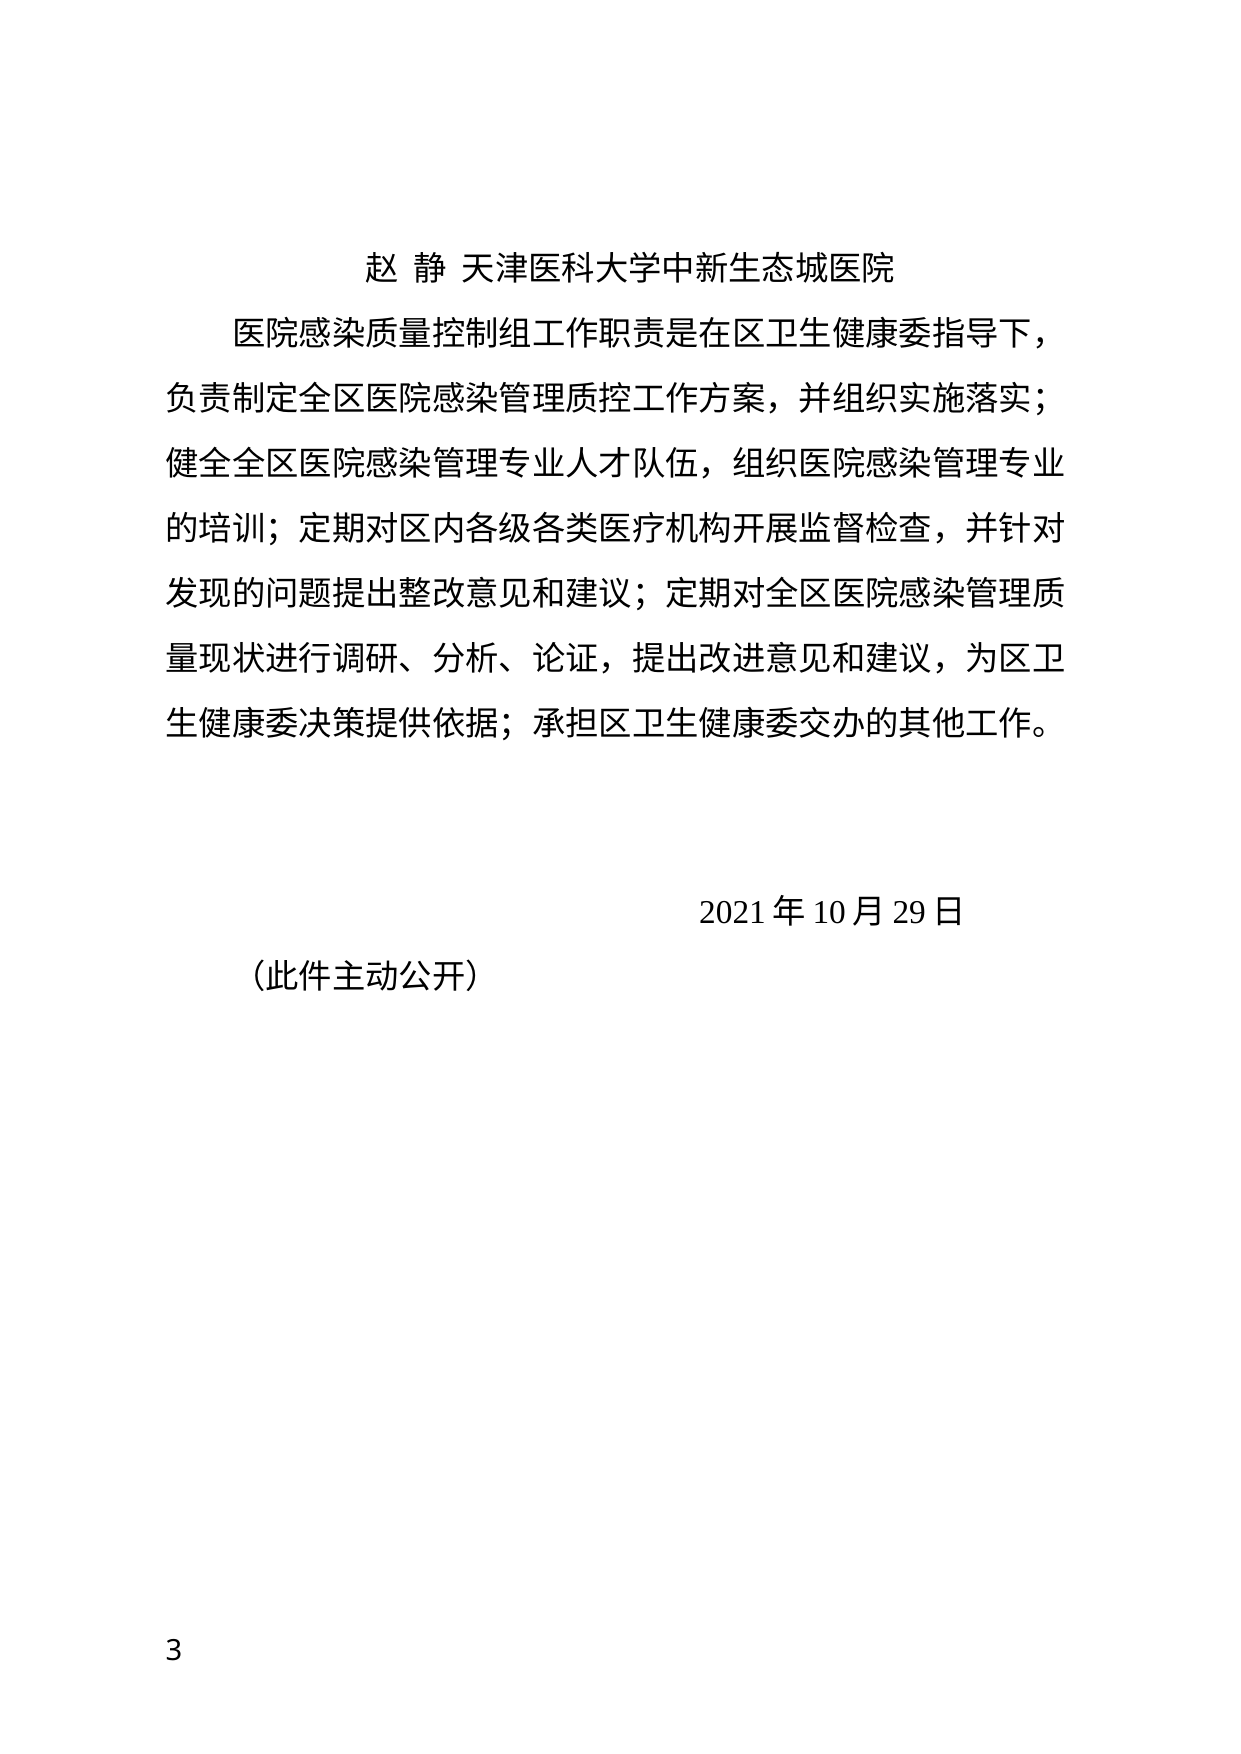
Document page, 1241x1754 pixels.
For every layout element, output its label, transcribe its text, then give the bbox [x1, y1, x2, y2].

text 2021年10月29日 [165, 876, 965, 941]
subtitle （此件主动公开） [165, 941, 1087, 1006]
text 赵 静 天津医科大学中新生态城医院 [165, 233, 1087, 298]
text 医院感染质量控制组工作职责是在区卫生健康委指导下，负责制定全区医院感染管理质控工作方案，并组织实施落实；健全全区医院感染管理专业人才队伍，组织医院感染管理专业的培训；定期对区内各级各类医疗机构开展监督检查，并针对发现的问题提出整改意见和建议；定期对全区医院感染管理质量现状进行调研、分析、论证，提出改进意见和建议，为区卫生健康委决策提供依据；承担区卫生健康委交办的其他工作。 [165, 298, 1087, 753]
